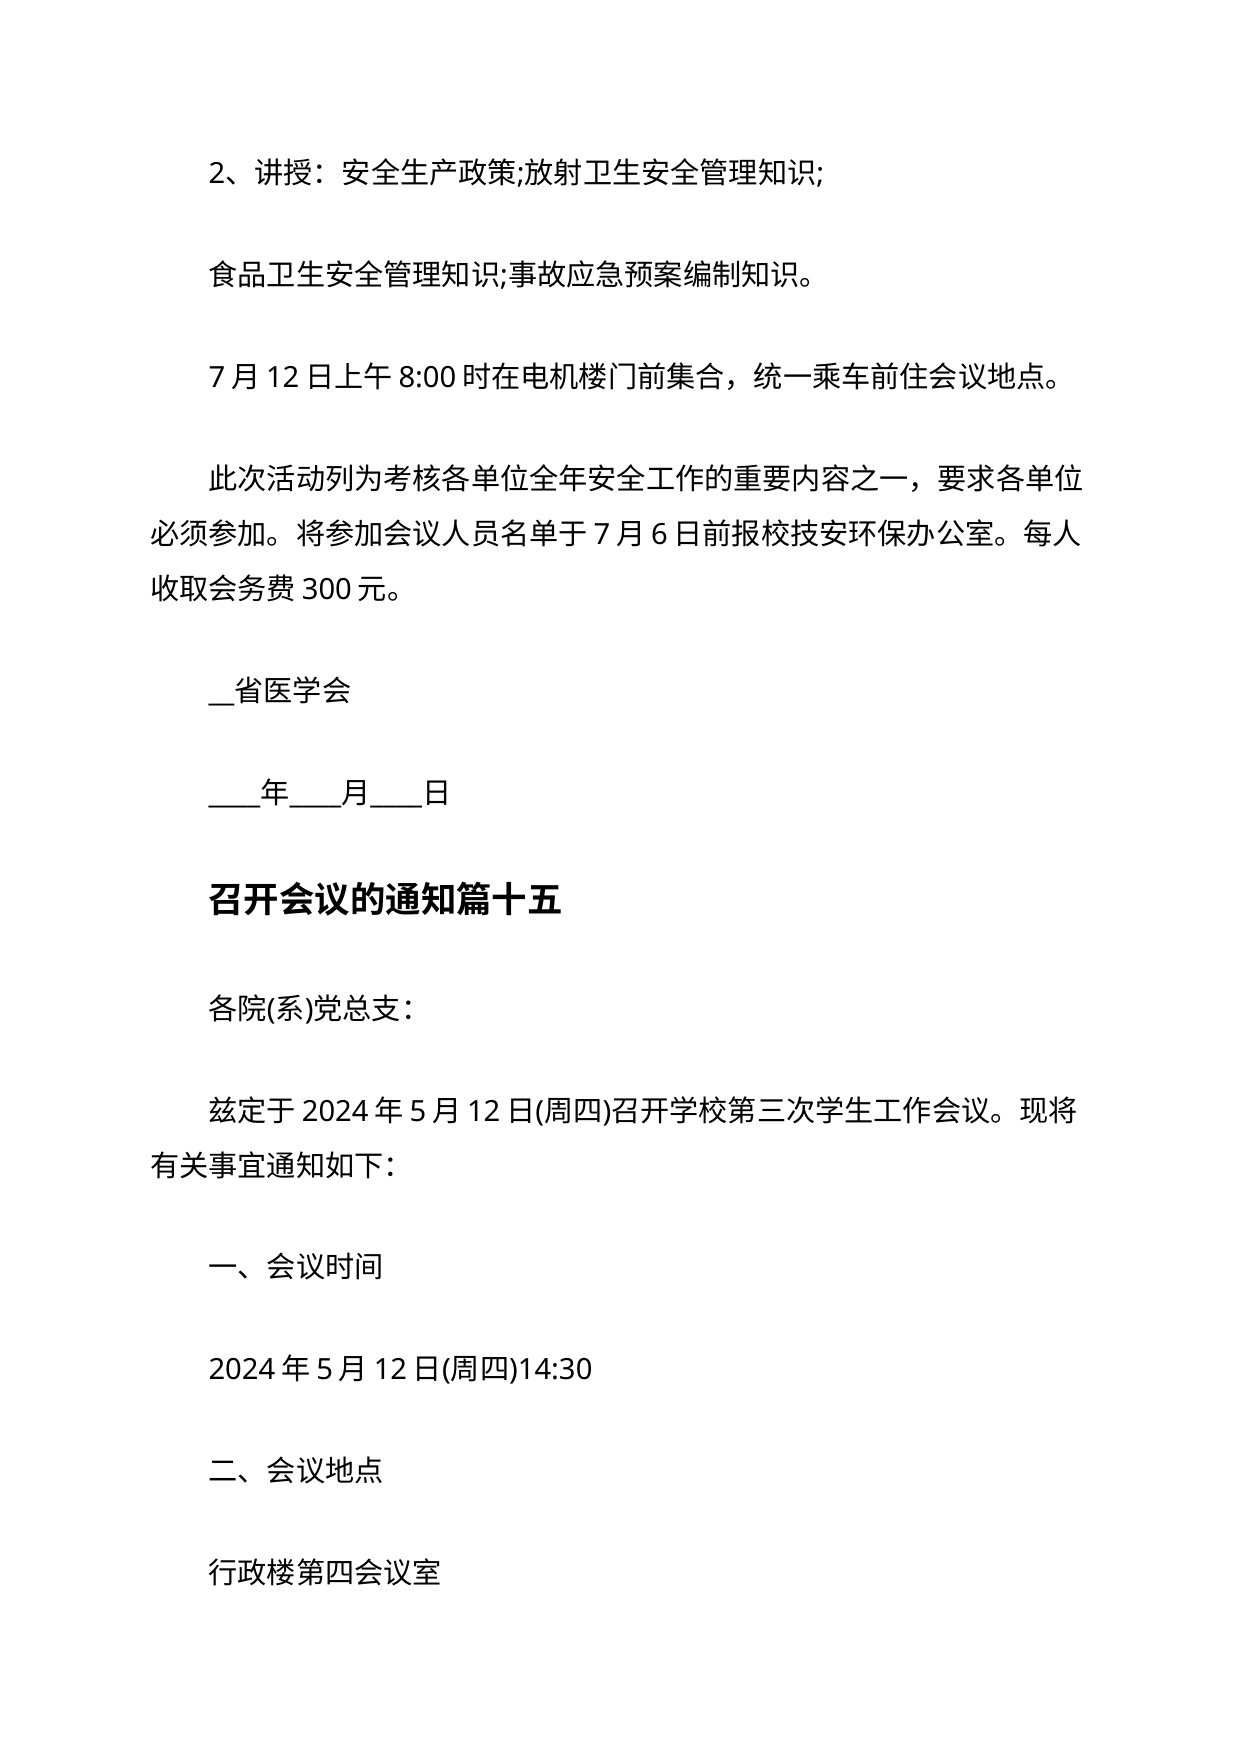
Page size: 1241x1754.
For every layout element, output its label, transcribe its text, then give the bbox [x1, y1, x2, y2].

text 二、会议地点 [150, 1448, 1090, 1490]
text 2024年5月12日(周四)14:30 [150, 1346, 1090, 1388]
text __省医学会 [150, 668, 1090, 710]
text 2、讲授：安全生产政策;放射卫生安全管理知识; [150, 150, 1090, 192]
text 此次活动列为考核各单位全年安全工作的重要内容之一，要求各单位必须参加。将参加会议人员名单于7月6日前报校技安环保办公室。每人收取会务费300元。 [150, 456, 1090, 608]
text 一、会议时间 [150, 1244, 1090, 1286]
text 行政楼第四会议室 [150, 1549, 1090, 1592]
text ____年____月____日 [150, 770, 1090, 812]
text 兹定于2024年5月12日(周四)召开学校第三次学生工作会议。现将有关事宜通知如下： [150, 1087, 1090, 1184]
text 召开会议的通知篇十五 [150, 872, 1090, 923]
text 各院(系)党总支： [150, 985, 1090, 1028]
text 食品卫生安全管理知识;事故应急预案编制知识。 [150, 252, 1090, 294]
text 7月12日上午8:00时在电机楼门前集合，统一乘车前住会议地点。 [150, 354, 1090, 396]
